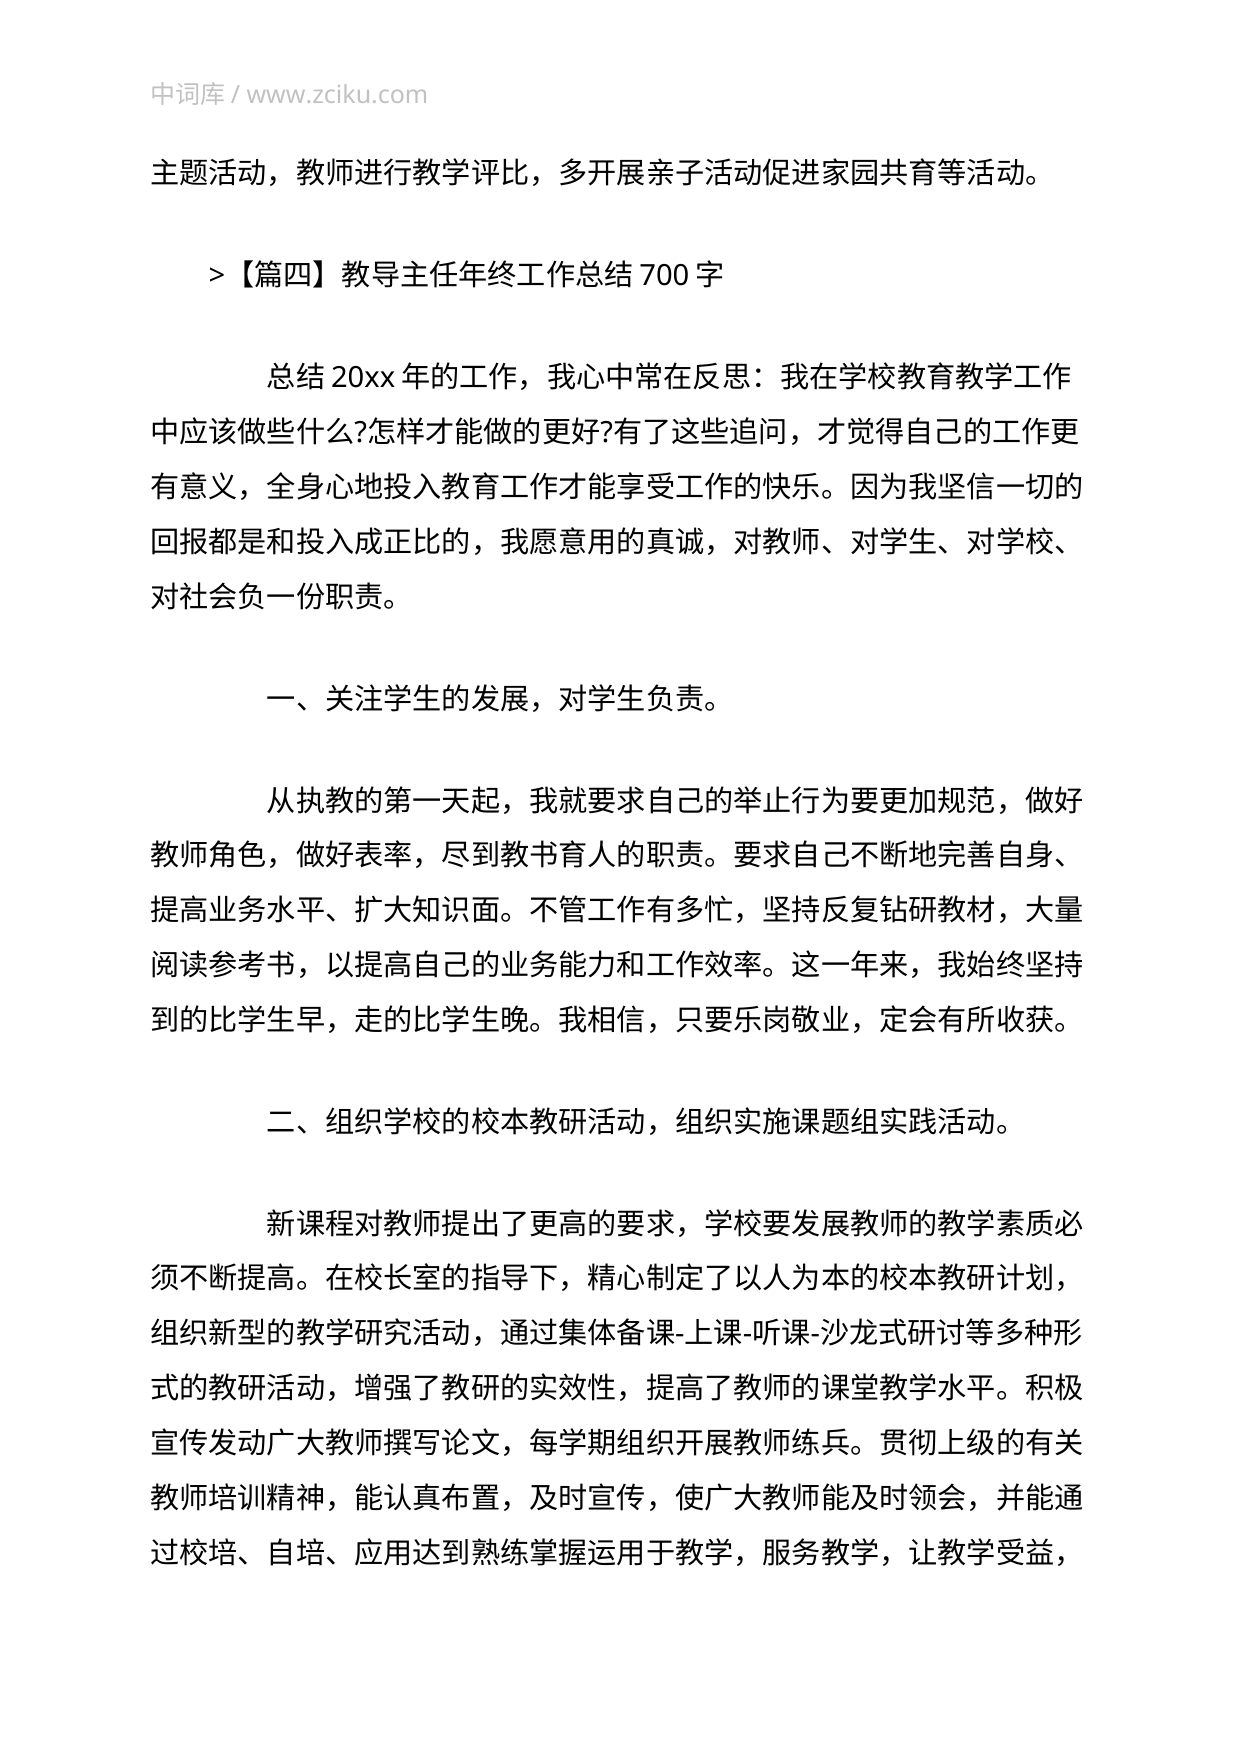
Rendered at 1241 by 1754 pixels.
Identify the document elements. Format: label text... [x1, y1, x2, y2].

text 二、组织学校的校本教研活动，组织实施课题组实践活动。 [150, 1098, 1090, 1141]
text 一、关注学生的发展，对学生负责。 [150, 675, 1090, 718]
text >【篇四】教导主任年终工作总结700字 [150, 252, 1090, 294]
text 总结20xx年的工作，我心中常在反思：我在学校教育教学工作中应该做些什么?怎样才能做的更好?有了这些追问，才觉得自己的工作更有意义，全身心地投入教育工作才能享受工作的快乐。因为我坚信一切的回报都是和投入成正比的，我愿意用的真诚，对教师、对学生、对学校、对社会负一份职责。 [150, 354, 1090, 616]
text 从执教的第一天起，我就要求自己的举止行为要更加规范，做好教师角色，做好表率，尽到教书育人的职责。要求自己不断地完善自身、提高业务水平、扩大知识面。不管工作有多忙，坚持反复钻研教材，大量阅读参考书，以提高自己的业务能力和工作效率。这一年来，我始终坚持到的比学生早，走的比学生晚。我相信，只要乐岗敬业，定会有所收获。 [150, 777, 1090, 1039]
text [150, 150, 1090, 192]
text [150, 1200, 1090, 1572]
